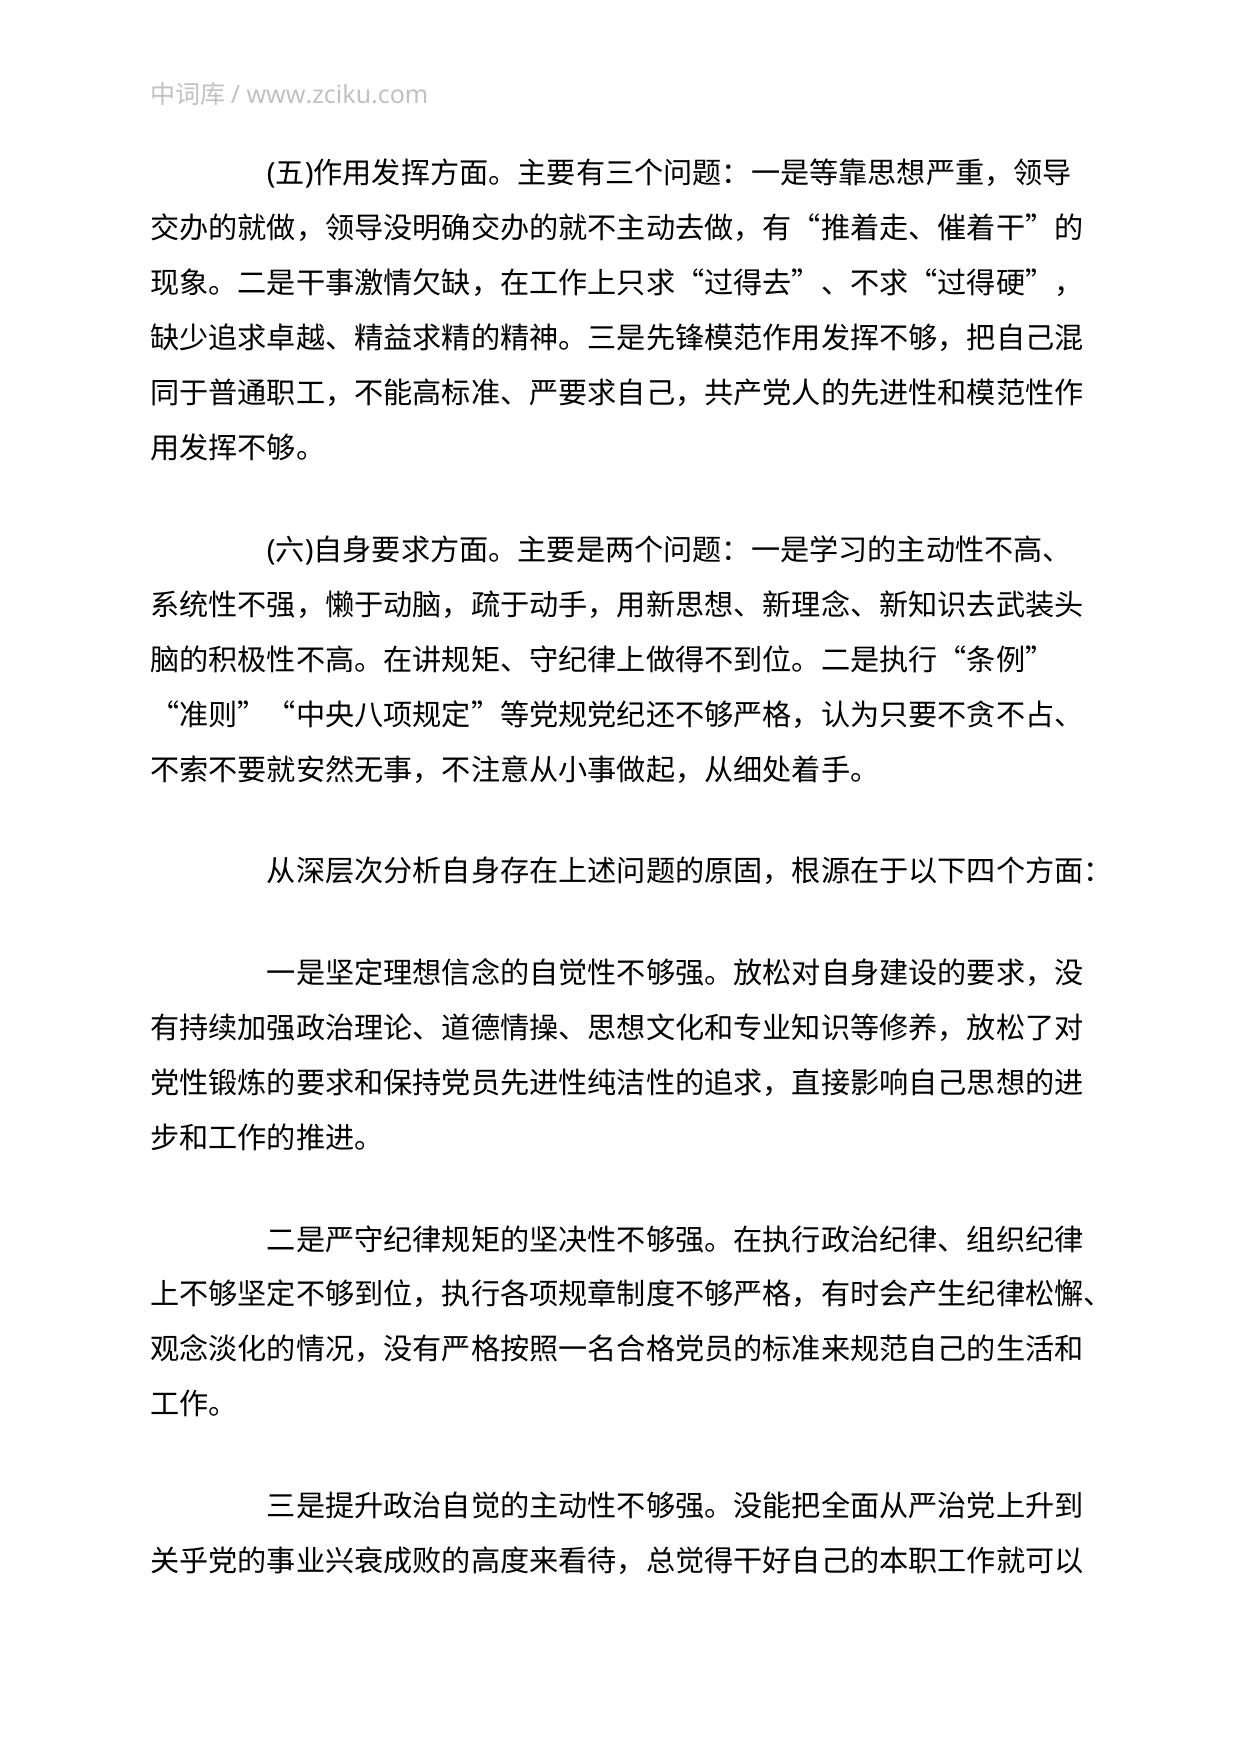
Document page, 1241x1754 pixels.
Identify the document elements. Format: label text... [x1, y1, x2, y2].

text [150, 1482, 1090, 1580]
text (六)自身要求方面。主要是两个问题：一是学习的主动性不高、系统性不强，懒于动脑，疏于动手，用新思想、新理念、新知识去武装头脑的积极性不高。在讲规矩、守纪律上做得不到位。二是执行“条例”“准则”“中央八项规定”等党规党纪还不够严格，认为只要不贪不占、不索不要就安然无事，不注意从小事做起，从细处着手。 [150, 526, 1090, 788]
text 一是坚定理想信念的自觉性不够强。放松对自身建设的要求，没有持续加强政治理论、道德情操、思想文化和专业知识等修养，放松了对党性锻炼的要求和保持党员先进性纯洁性的追求，直接影响自己思想的进步和工作的推进。 [150, 949, 1090, 1157]
text (五)作用发挥方面。主要有三个问题：一是等靠思想严重，领导交办的就做，领导没明确交办的就不主动去做，有“推着走、催着干”的现象。二是干事激情欠缺，在工作上只求“过得去”、不求“过得硬”，缺少追求卓越、精益求精的精神。三是先锋模范作用发挥不够，把自己混同于普通职工，不能高标准、严要求自己，共产党人的先进性和模范性作用发挥不够。 [150, 150, 1090, 467]
text 二是严守纪律规矩的坚决性不够强。在执行政治纪律、组织纪律上不够坚定不够到位，执行各项规章制度不够严格，有时会产生纪律松懈、观念淡化的情况，没有严格按照一名合格党员的标准来规范自己的生活和工作。 [150, 1216, 1090, 1423]
text 从深层次分析自身存在上述问题的原固，根源在于以下四个方面： [150, 848, 1090, 890]
